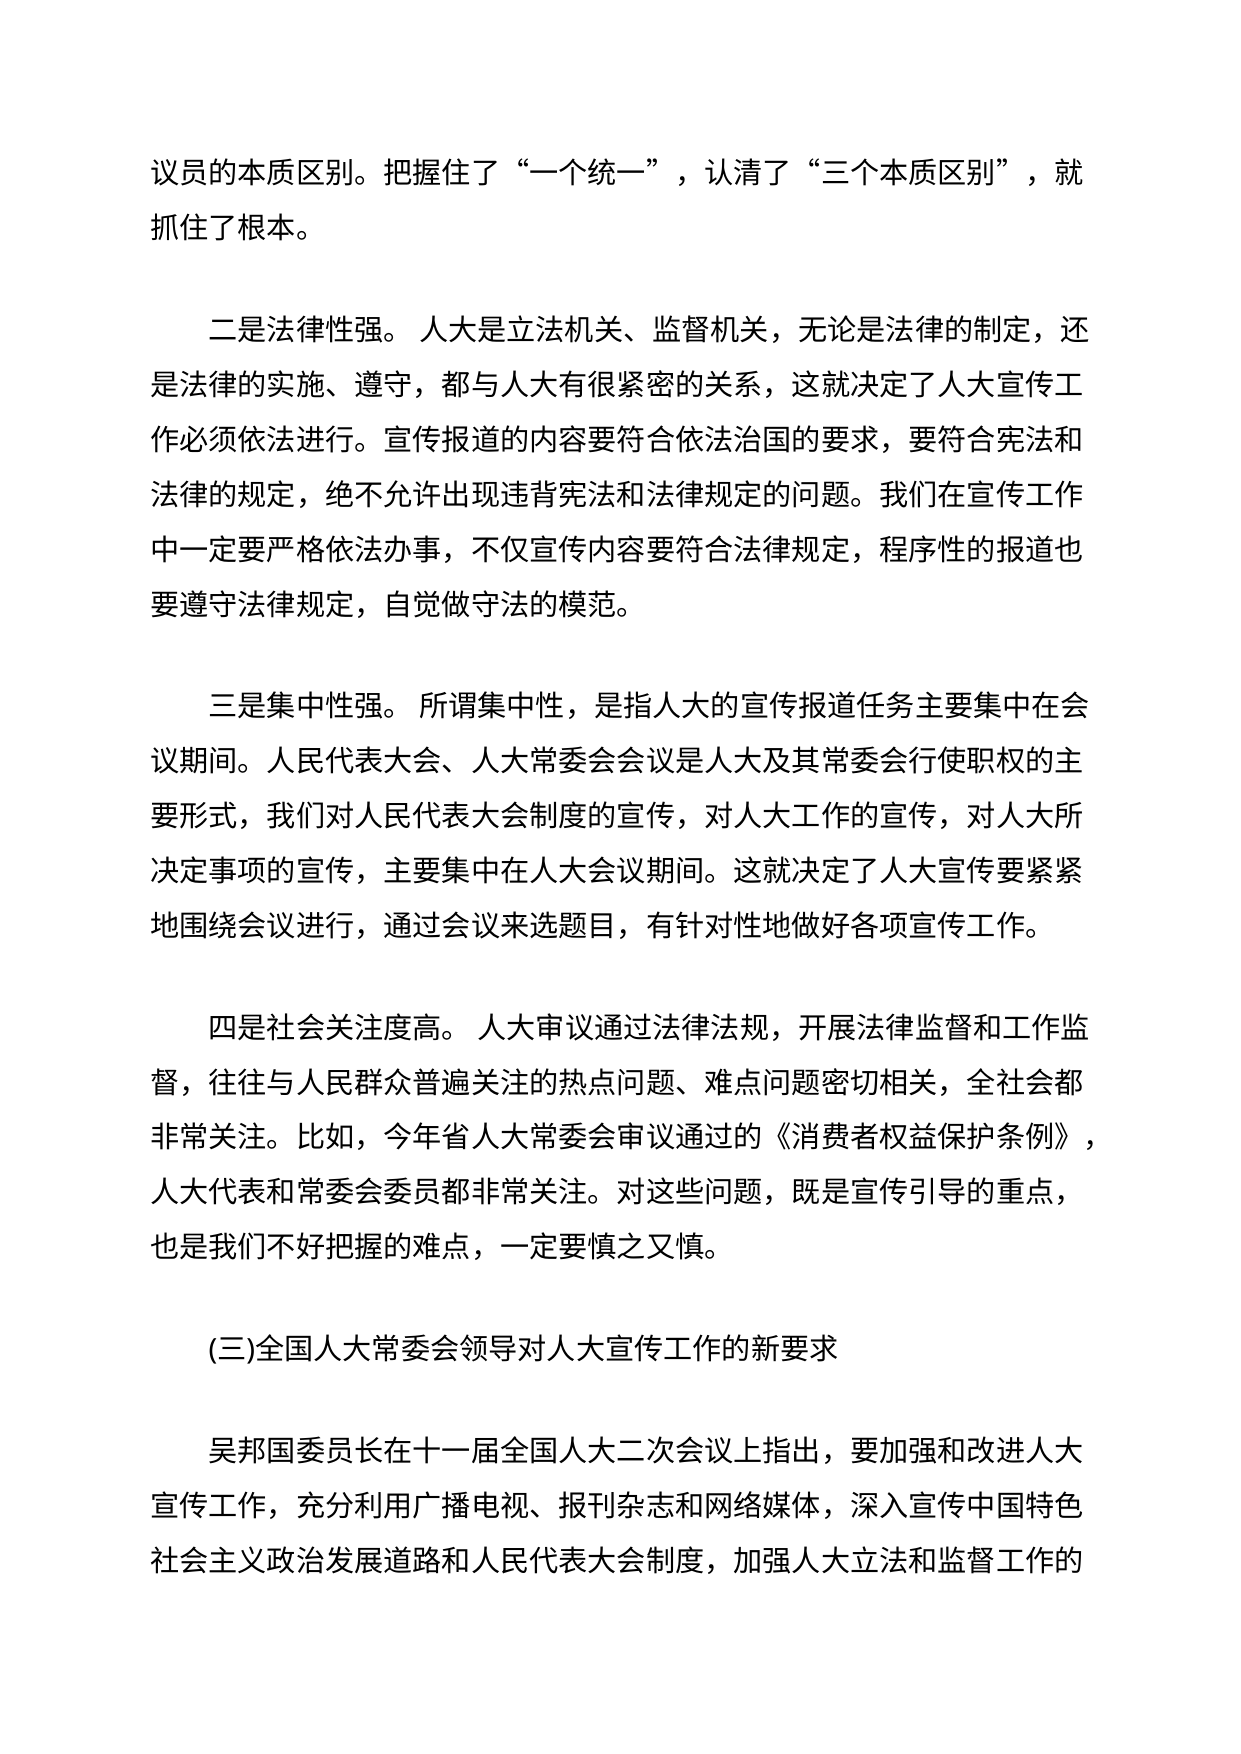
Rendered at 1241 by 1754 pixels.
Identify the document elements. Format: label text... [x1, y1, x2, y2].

text 二是法律性强。 人大是立法机关、监督机关，无论是法律的制定，还是法律的实施、遵守，都与人大有很紧密的关系，这就决定了人大宣传工作必须依法进行。宣传报道的内容要符合依法治国的要求，要符合宪法和法律的规定，绝不允许出现违背宪法和法律规定的问题。我们在宣传工作中一定要严格依法办事，不仅宣传内容要符合法律规定，程序性的报道也要遵守法律规定，自觉做守法的模范。 [150, 307, 1090, 623]
text 四是社会关注度高。 人大审议通过法律法规，开展法律监督和工作监督，往往与人民群众普遍关注的热点问题、难点问题密切相关，全社会都非常关注。比如，今年省人大常委会审议通过的《消费者权益保护条例》，人大代表和常委会委员都非常关注。对这些问题，既是宣传引导的重点，也是我们不好把握的难点，一定要慎之又慎。 [150, 1004, 1090, 1266]
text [150, 1428, 1090, 1580]
text 三是集中性强。 所谓集中性，是指人大的宣传报道任务主要集中在会议期间。人民代表大会、人大常委会会议是人大及其常委会行使职权的主要形式，我们对人民代表大会制度的宣传，对人大工作的宣传，对人大所决定事项的宣传，主要集中在人大会议期间。这就决定了人大宣传要紧紧地围绕会议进行，通过会议来选题目，有针对性地做好各项宣传工作。 [150, 683, 1090, 945]
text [150, 150, 1090, 247]
text (三)全国人大常委会领导对人大宣传工作的新要求 [150, 1326, 1090, 1368]
